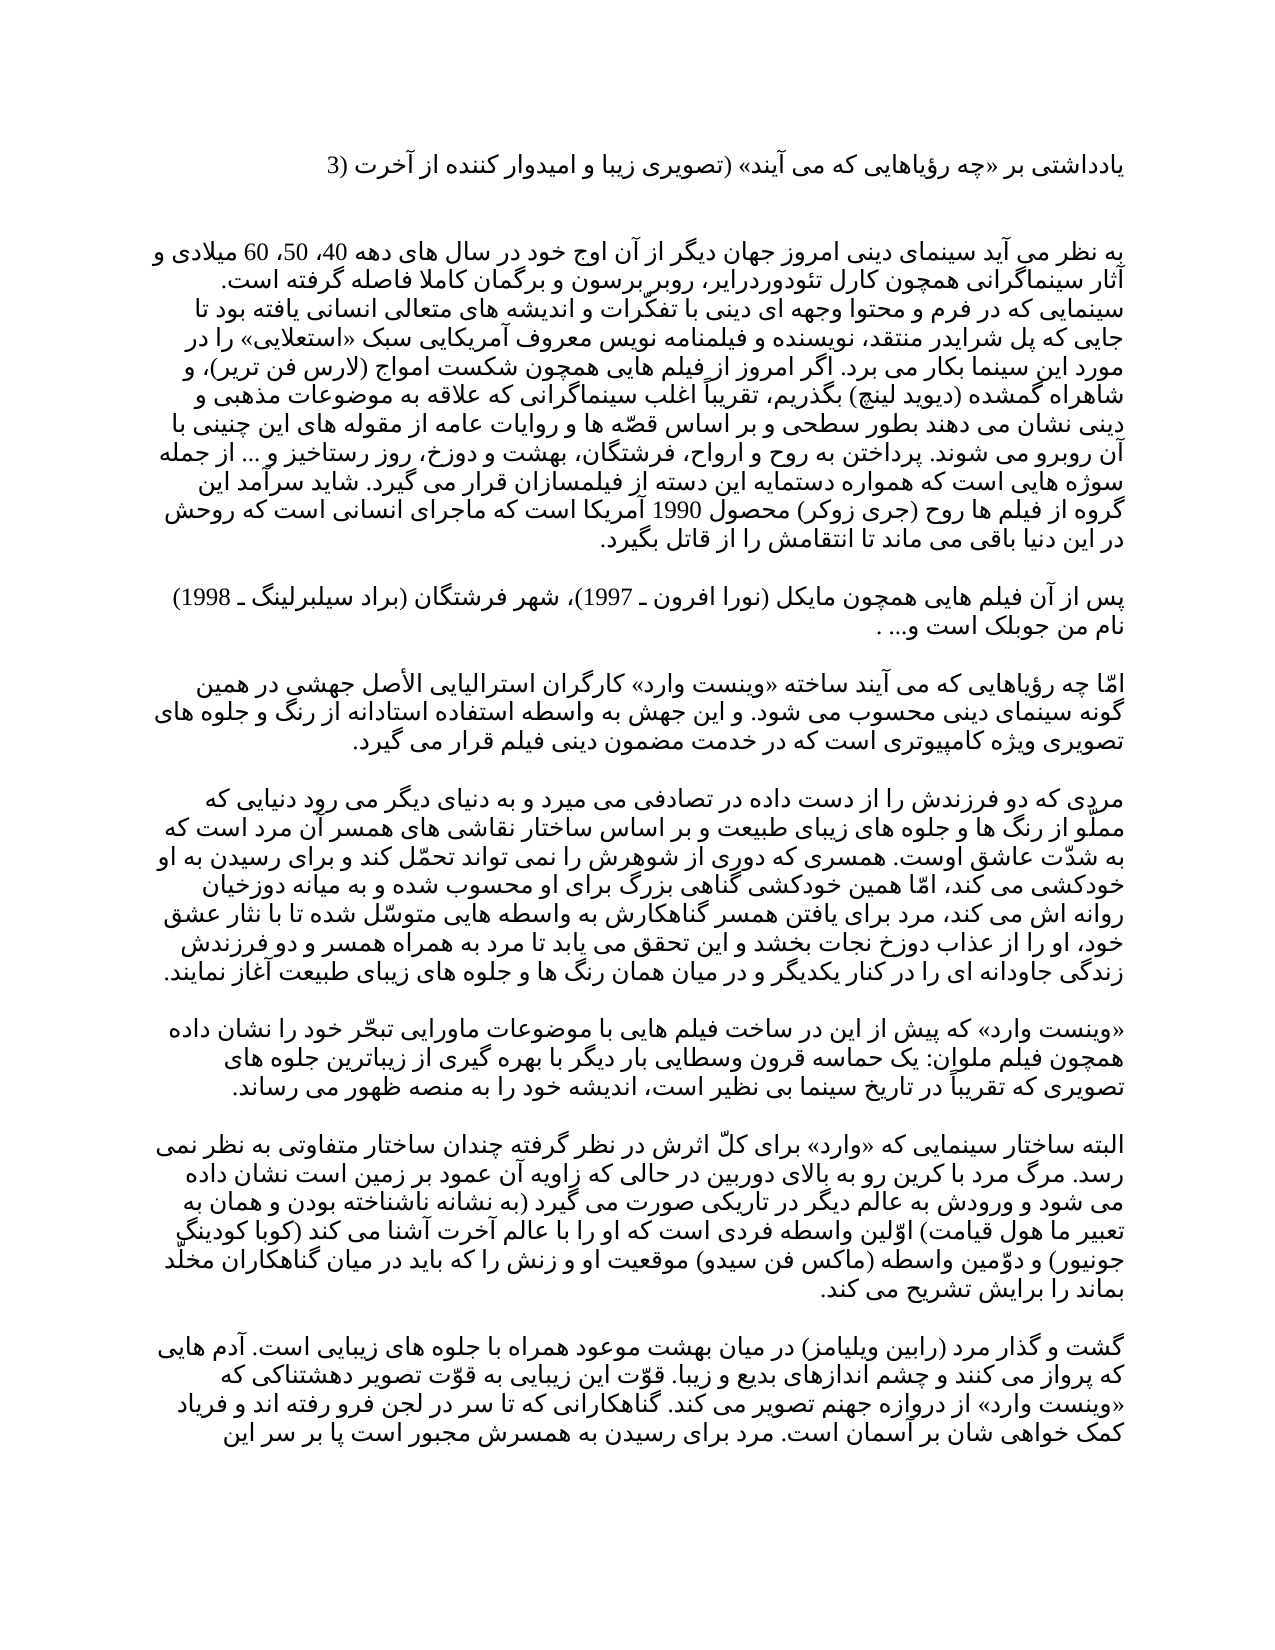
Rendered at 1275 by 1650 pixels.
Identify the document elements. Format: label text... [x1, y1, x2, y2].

text امّا چه رؤیاهایی که می آیند ساخته «وینست وارد» کارگران استرالیایی الأصل جهشی در همین گونه سینمای دینی محسوب می شود. و این جهش به واسطه استفاده استادانه از رنگ و جلوه های تصویری ویژه کامپیوتری است که در خدمت مضمون دینی فیلم قرار می گیرد. [150, 669, 1125, 755]
text پس از آن فیلم هایی همچون مایکل (نورا افرون ـ 1997)، شهر فرشتگان (براد سیلبرلینگ ـ 1998) نام من جوبلک است و... . [150, 582, 1125, 639]
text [150, 1332, 1125, 1447]
text «وینست وارد» که پیش از این در ساخت فیلم هایی با موضوعات ماورایی تبحّر خود را نشان داده همچون فیلم ملوان: یک حماسه قرون وسطایی بار دیگر با بهره گیری از زیباترین جلوه های تصویری که تقریباً در تاریخ سینما بی نظیر است، اندیشه خود را به منصه ظهور می رساند. [150, 1014, 1125, 1101]
text یادداشتی بر «چه رؤیاهایی که می آیند» (تصویری زیبا و امیدوار کننده از آخرت (3 [150, 150, 1125, 179]
text مردی که دو فرزندش را از دست داده در تصادفی می میرد و به دنیای دیگر می رود دنیایی که مملّو از رنگ ها و جلوه های زیبای طبیعت و بر اساس ساختار نقاشی های همسر آن مرد است که به شدّت عاشق اوست. همسری که دوری از شوهرش را نمی تواند تحمّل کند و برای رسیدن به او خودکشی می کند، امّا همین خودکشی گناهی بزرگ برای او محسوب شده و به میانه دوزخیان روانه اش می کند، مرد برای یافتن همسر گناهکارش به واسطه هایی متوسّل شده تا با نثار عشق خود، او را از عذاب دوزخ نجات بخشد و این تحقق می یابد تا مرد به همراه همسر و دو فرزندش زندگی جاودانه ای را در کنار یکدیگر و در میان همان رنگ ها و جلوه های زیبای طبیعت آغاز نمایند. [150, 784, 1125, 985]
text به نظر می آید سینمای دینی امروز جهان دیگر از آن اوج خود در سال های دهه 40، 50، 60 میلادی و آثار سینماگرانی همچون کارل تئودوردرایر، روبر برسون و برگمان کاملا فاصله گرفته است. سینمایی که در فرم و محتوا وجهه ای دینی با تفکّرات و اندیشه های متعالی انسانی یافته بود تا جایی که پل شرایدر منتقد، نویسنده و فیلمنامه نویس معروف آمریکایی سبک «استعلایی» را در مورد این سینما بکار می برد. اگر امروز از فیلم هایی همچون شکست امواج (لارس فن تریر)، و شاهراه گمشده (دیوید لینچ) بگذریم، تقریباً اغلب سینماگرانی که علاقه به موضوعات مذهبی و دینی نشان می دهند بطور سطحی و بر اساس قصّه ها و روایات عامه از مقوله های این چنینی با آن روبرو می شوند. پرداختن به روح و ارواح، فرشتگان، بهشت و دوزخ، روز رستاخیز و ... از جمله سوژه هایی است که همواره دستمایه این دسته از فیلمسازان قرار می گیرد. شاید سرآمد این گروه از فیلم ها روح (جری زوکر) محصول 1990 آمریکا است که ماجرای انسانی است که روحش در این دنیا باقی می ماند تا انتقامش را از قاتل بگیرد. [150, 237, 1125, 553]
text البته ساختار سینمایی که «وارد» برای کلّ اثرش در نظر گرفته چندان ساختار متفاوتی به نظر نمی رسد. مرگ مرد با کرین رو به بالای دوربین در حالی که زاویه آن عمود بر زمین است نشان داده می شود و ورودش به عالم دیگر در تاریکی صورت می گیرد (به نشانه ناشناخته بودن و همان به تعبیر ما هول قیامت) اوّلین واسطه فردی است که او را با عالم آخرت آشنا می کند (کوبا کودینگ جونیور) و دوّمین واسطه (ماکس فن سیدو) موقعیت او و زنش را که باید در میان گناهکاران مخلّد بماند را برایش تشریح می کند. [150, 1130, 1125, 1302]
